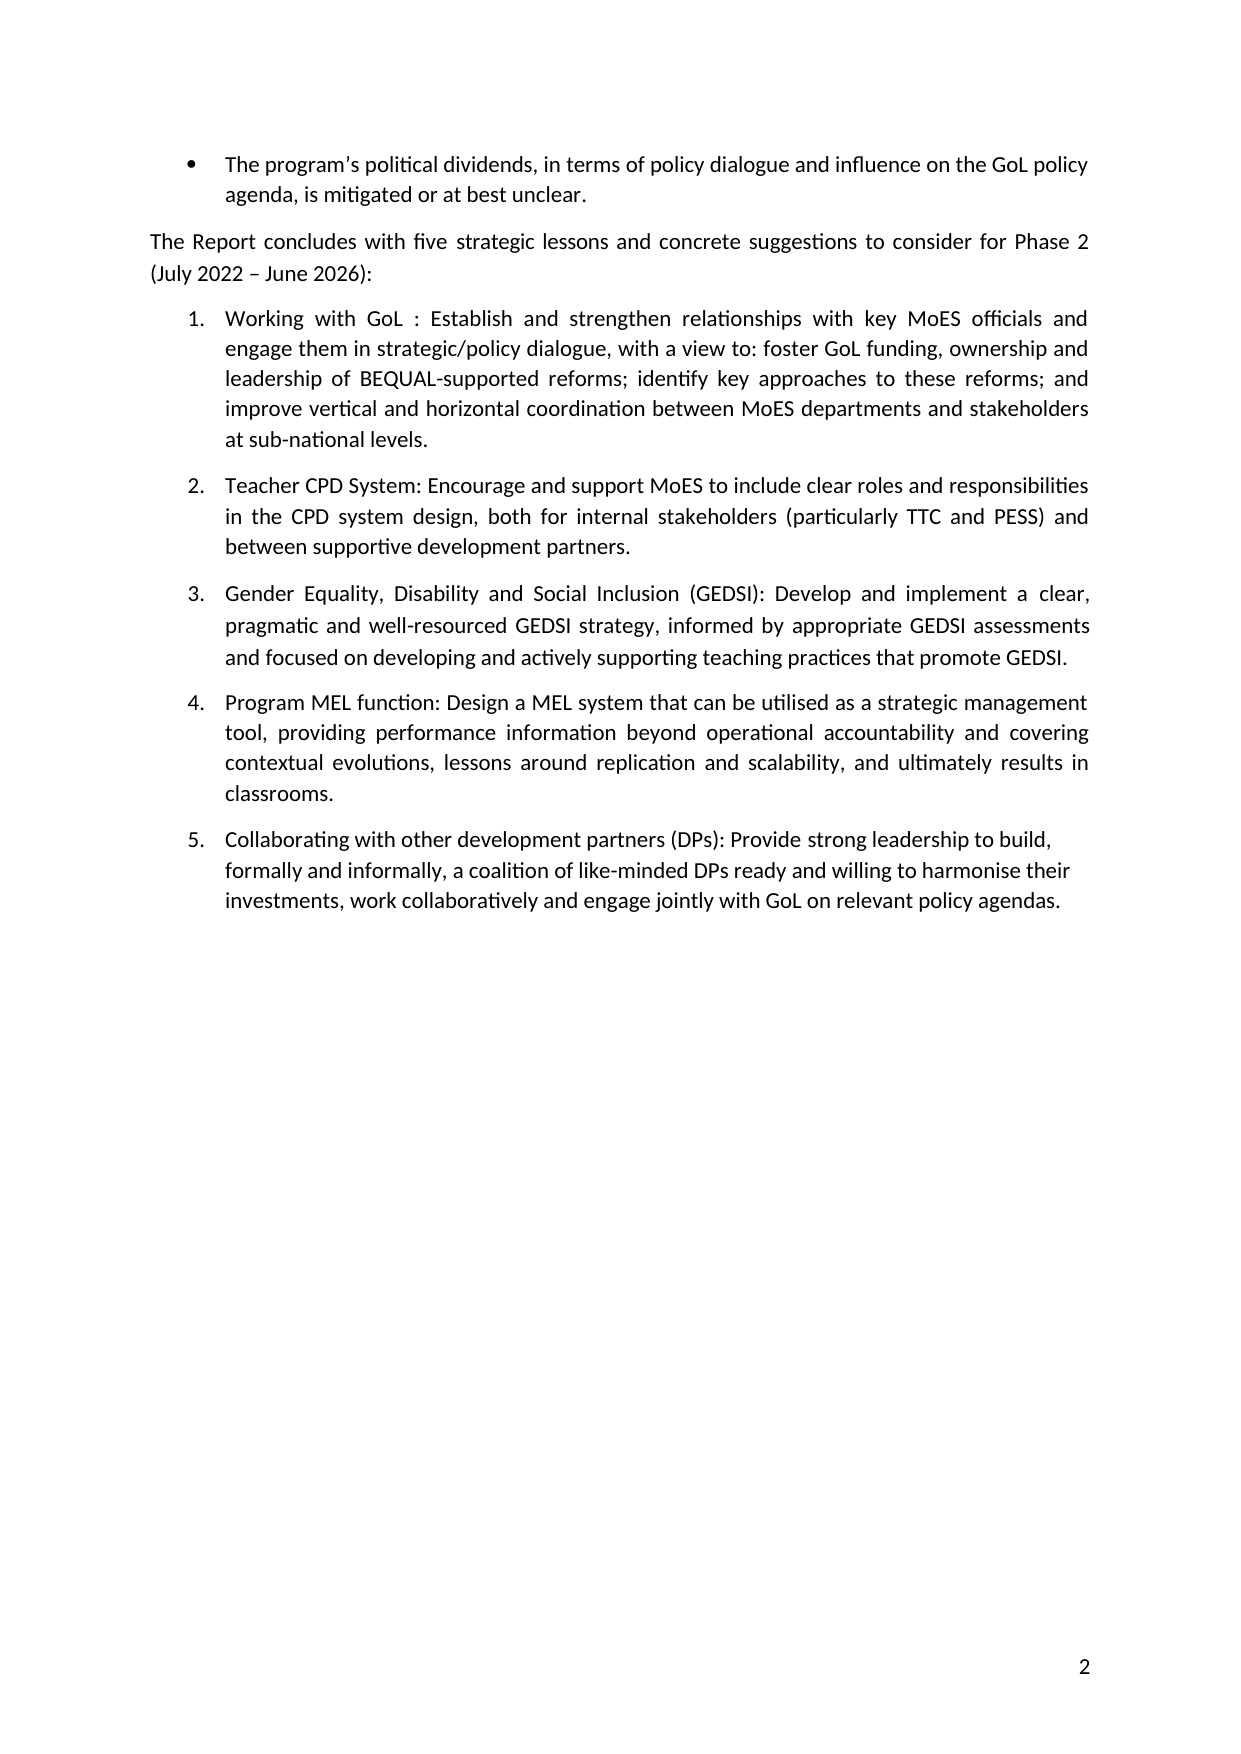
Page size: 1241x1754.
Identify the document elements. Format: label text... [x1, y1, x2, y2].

list Program MEL function: Design a MEL system that can be utilised as a strategic management tool, providing performance information beyond operational accountability and covering contextual evolutions, lessons around replication and scalability, and ultimately results in classrooms. [187, 688, 1090, 807]
list Collaborating with other development partners (DPs): Provide strong leadership to build, formally and informally, a coalition of like-minded DPs ready and willing to harmonise their investments, work collaboratively and engage jointly with GoL on relevant policy agendas. [187, 826, 1090, 914]
list Teacher CPD System: Encourage and support MoES to include clear roles and responsibilities in the CPD system design, both for internal stakeholders (particularly TTC and PESS) and between supportive development partners. [187, 472, 1090, 560]
list The program’s political dividends, in terms of policy dialogue and influence on the GoL policy agenda, is mitigated or at best unclear. [187, 150, 1090, 208]
text The Report concludes with five strategic lessons and concrete suggestions to consider for Phase 2 (July 2022 – June 2026): [150, 227, 1090, 287]
list Gender Equality, Disability and Social Inclusion (GEDSI): Develop and implement a clear, pragmatic and well-resourced GEDSI strategy, informed by appropriate GEDSI assessments and focused on developing and actively supporting teaching practices that promote GEDSI. [187, 579, 1090, 671]
list Working with GoL : Establish and strengthen relationships with key MoES officials and engage them in strategic/policy dialogue, with a view to: foster GoL funding, ownership and leadership of BEQUAL-supported reforms; identify key approaches to these reforms; and improve vertical and horizontal coordination between MoES departments and stakeholders at sub-national levels. [187, 304, 1090, 453]
